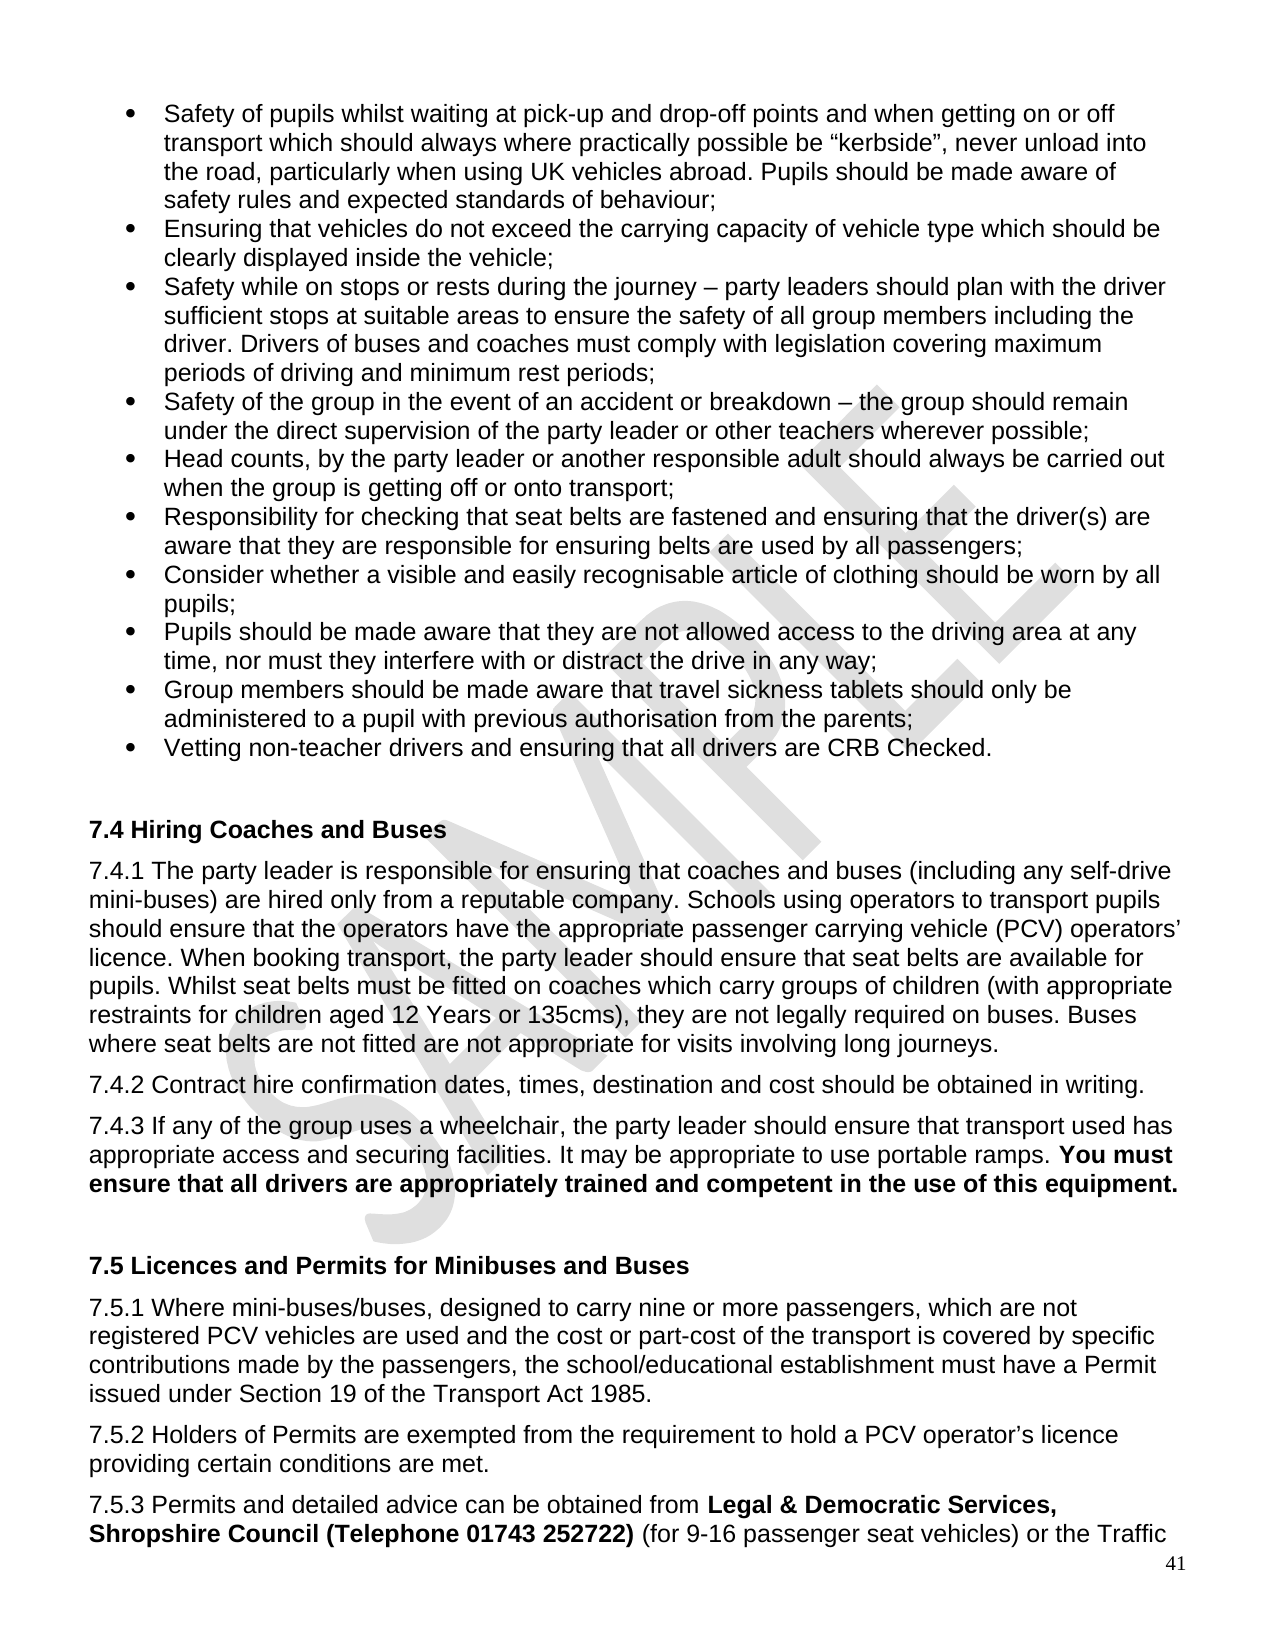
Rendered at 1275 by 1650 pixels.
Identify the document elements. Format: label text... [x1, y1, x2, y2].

list Group members should be made aware that travel sickness tablets should only be administered to a pupil with previous authorisation from the parents; [126, 675, 1186, 732]
list Pupils should be made aware that they are not allowed access to the driving area at any time, nor must they interfere with or distract the drive in any way; [126, 617, 1186, 675]
text 7.5.1 Where mini-buses/buses, designed to carry nine or more passengers, which are not registered PCV vehicles are used and the cost or part-cost of the transport is covered by specific contributions made by the passengers, the school/educational establishment must have a Permit issued under Section 19 of the Transport Act 1985. [89, 1293, 1186, 1408]
list Safety of pupils whilst waiting at pick-up and drop-off points and when getting on or off transport which should always where practically possible be “kerbside”, never unload into the road, particularly when using UK vehicles abroad. Pupils should be made aware of safety rules and expected standards of behaviour; [126, 99, 1186, 214]
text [89, 1490, 1186, 1548]
text 7.5.2 Holders of Permits are exempted from the requirement to hold a PCV operator’s licence providing certain conditions are met. [89, 1420, 1186, 1478]
list Ensuring that vehicles do not exceed the carrying capacity of vehicle type which should be clearly displayed inside the vehicle; [126, 214, 1186, 272]
list Safety while on stops or rests during the journey – party leaders should plan with the driver sufficient stops at suitable areas to ensure the safety of all group members including the driver. Drivers of buses and coaches must comply with legislation covering maximum periods of driving and minimum rest periods; [126, 272, 1186, 387]
list Responsibility for checking that seat belts are fastened and ensuring that the driver(s) are aware that they are responsible for ensuring belts are used by all passengers; [126, 502, 1186, 560]
text 7.4.3 If any of the group uses a wheelchair, the party leader should ensure that transport used has appropriate access and securing facilities. It may be appropriate to use portable ramps. You must ensure that all drivers are appropriately trained and competent in the use of this equipment. [89, 1111, 1186, 1198]
text 7.4.2 Contract hire confirmation dates, times, destination and cost should be obtained in writing. [89, 1070, 1186, 1099]
list Head counts, by the party leader or another responsible adult should always be carried out when the group is getting off or onto transport; [126, 444, 1186, 502]
text 7.4.1 The party leader is responsible for ensuring that coaches and buses (including any self-drive mini-buses) are hired only from a reputable company. Schools using operators to transport pupils should ensure that the operators have the appropriate passenger carrying vehicle (PCV) operators’ licence. When booking transport, the party leader should ensure that seat belts are available for pupils. Whilst seat belts must be fitted on coaches which carry groups of children (with appropriate restraints for children aged 12 Years or 135cms), they are not legally required on buses. Buses where seat belts are not fitted are not appropriate for visits involving long journeys. [89, 856, 1186, 1058]
text 7.4 Hiring Coaches and Buses [89, 815, 1186, 844]
list Consider whether a visible and easily recognisable article of clothing should be worn by all pupils; [126, 560, 1186, 617]
list Safety of the group in the event of an accident or breakdown – the group should remain under the direct supervision of the party leader or other teachers wherever possible; [126, 387, 1186, 444]
list Vetting non-teacher drivers and ensuring that all drivers are CRB Checked. [126, 732, 1186, 761]
text 7.5 Licences and Permits for Minibuses and Buses [89, 1251, 1186, 1280]
